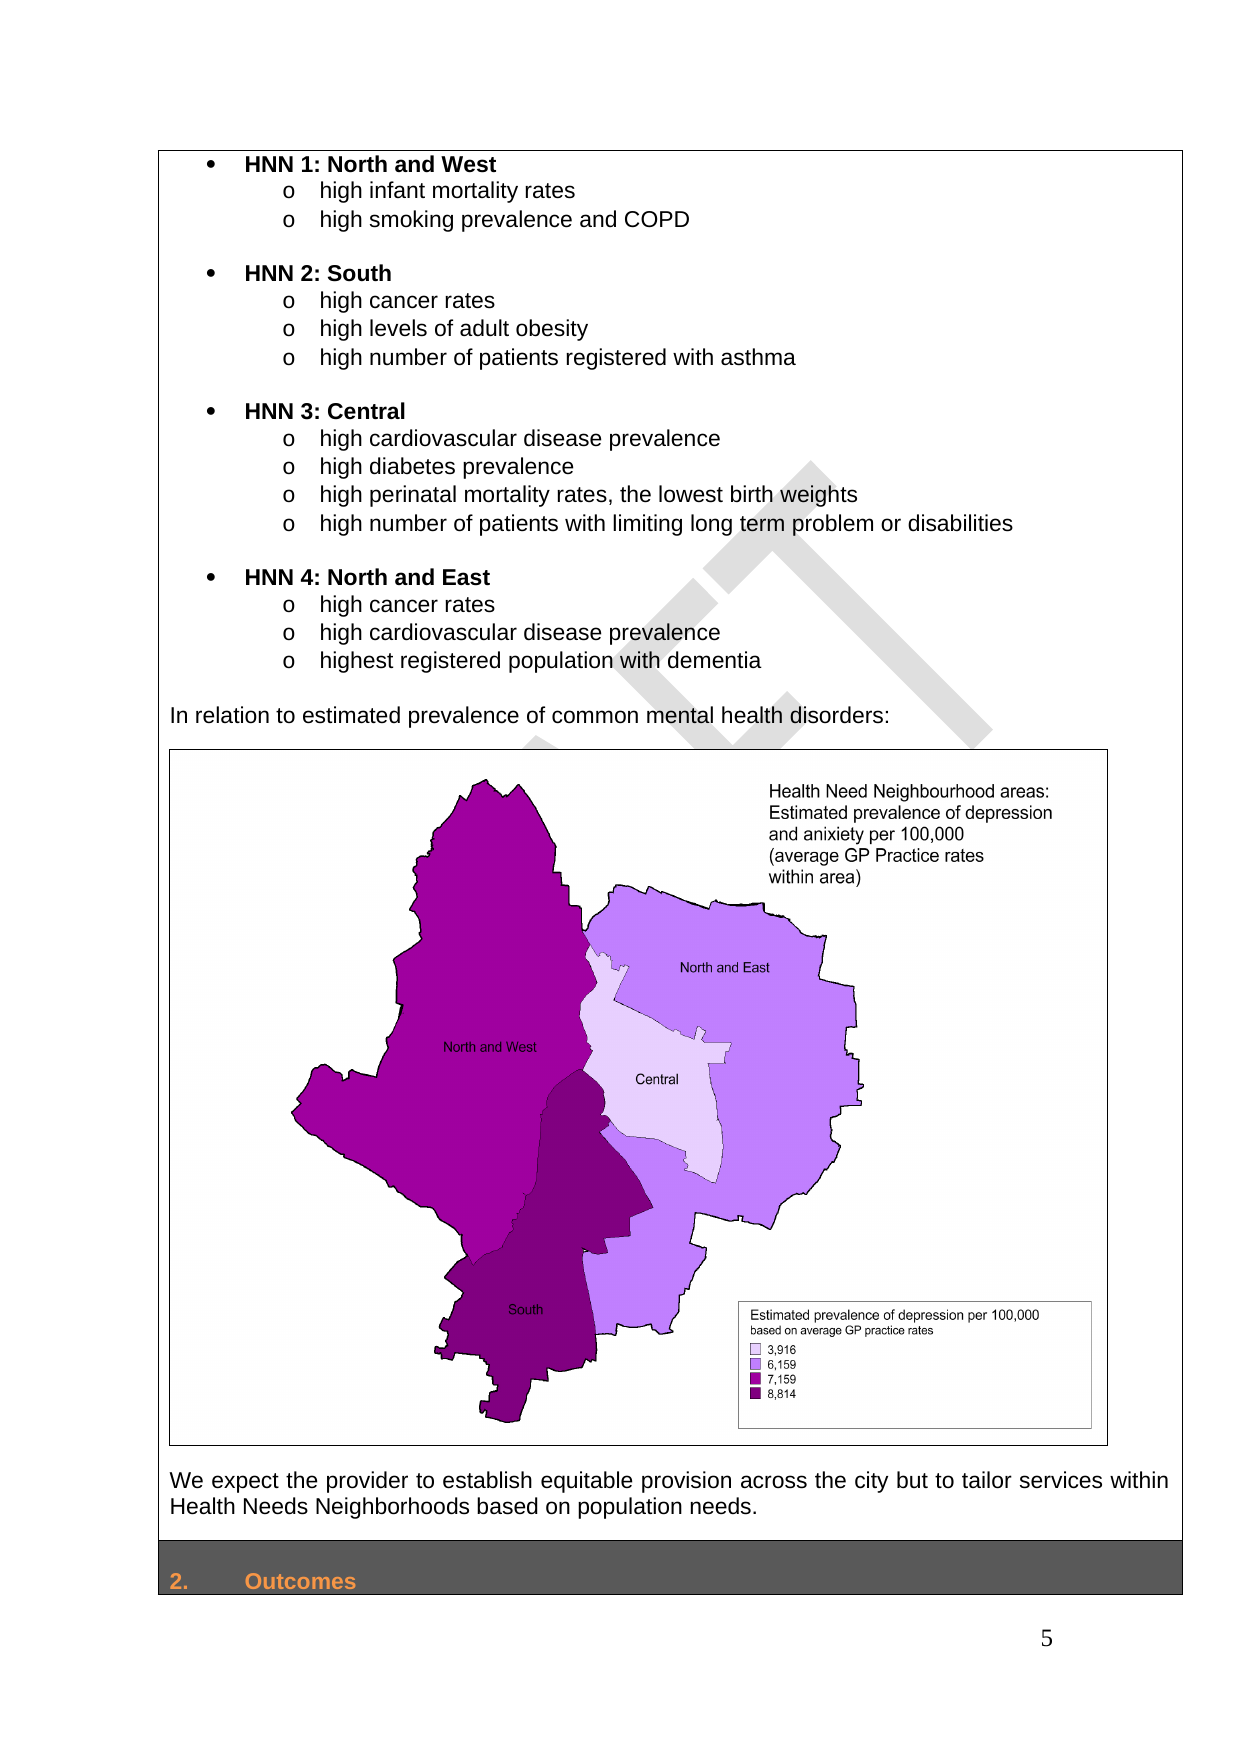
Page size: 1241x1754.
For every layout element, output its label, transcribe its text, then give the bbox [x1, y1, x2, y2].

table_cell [159, 151, 1182, 1540]
table_cell 2. Outcomes [159, 1541, 1182, 1594]
picture [170, 750, 1107, 1445]
